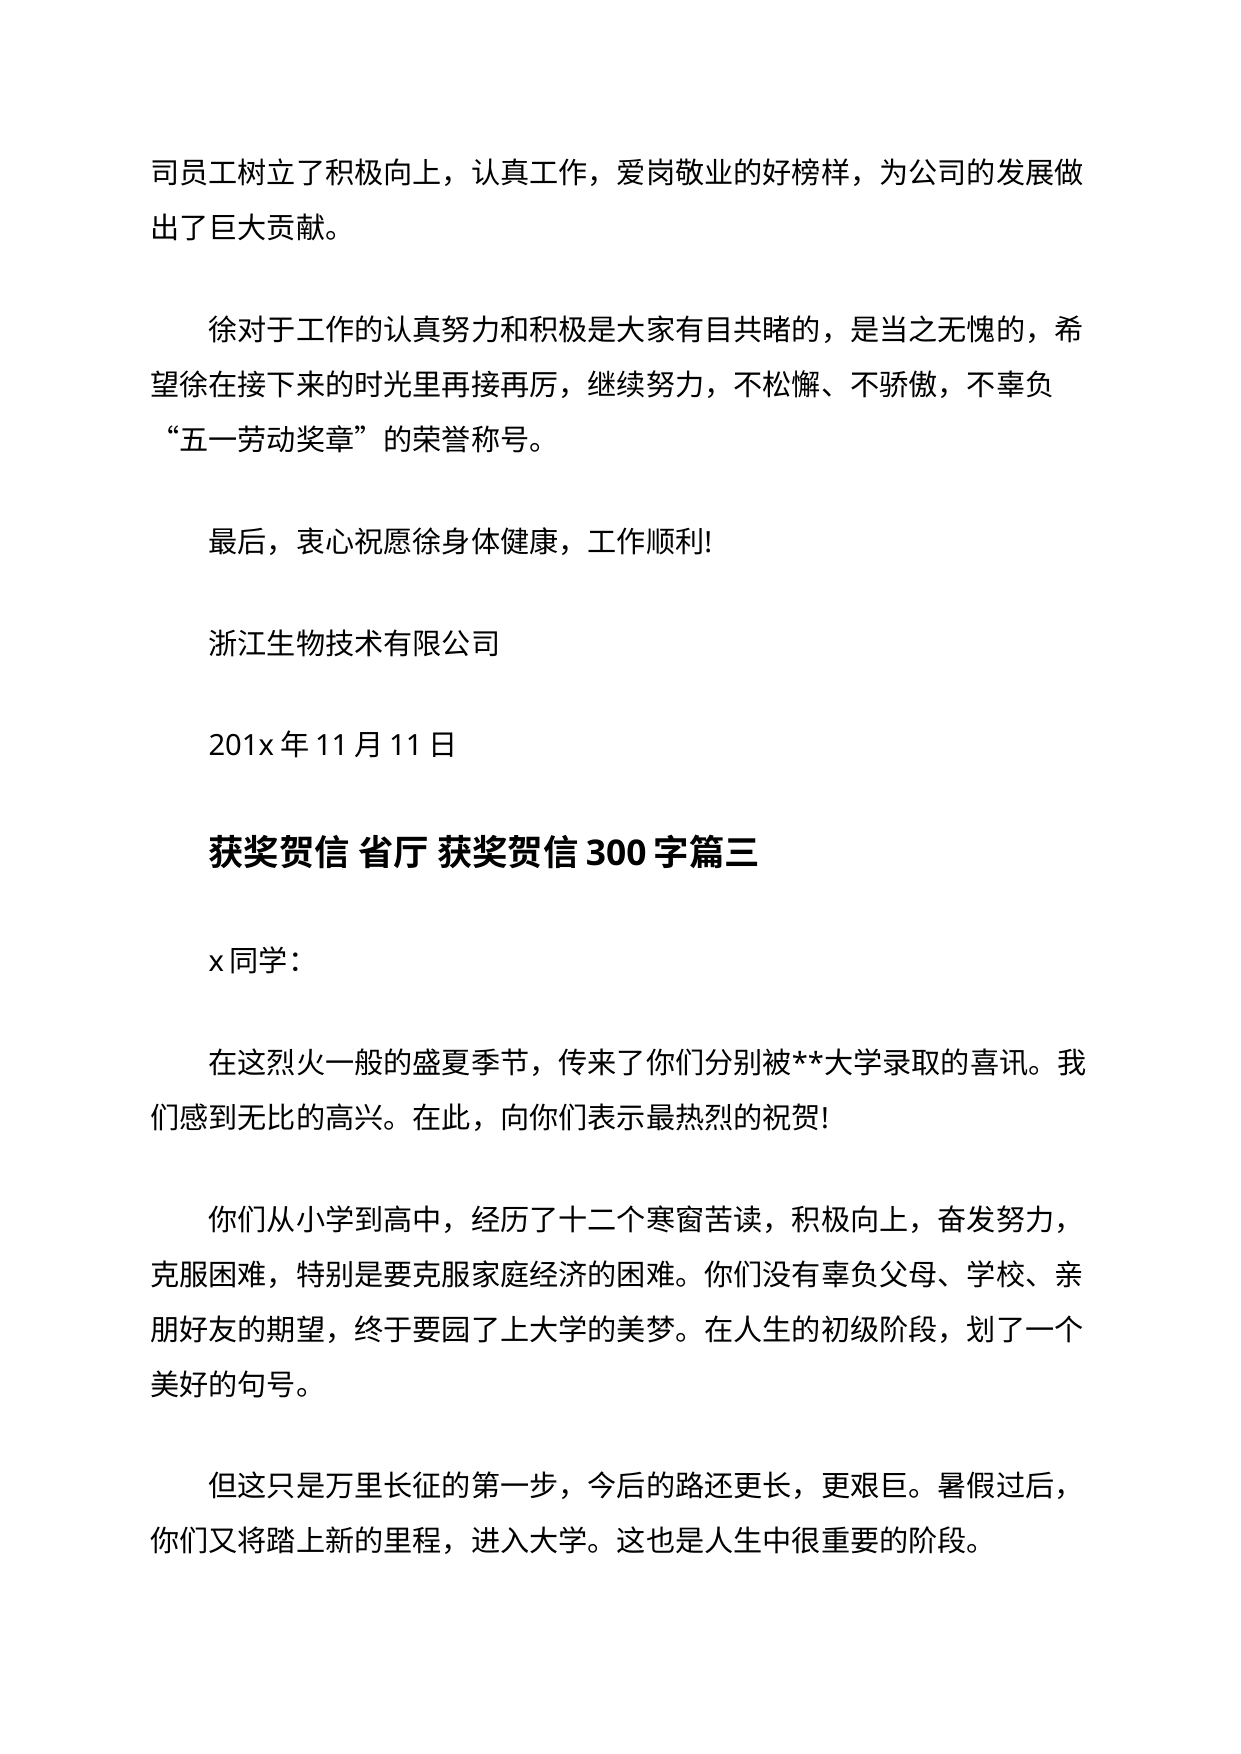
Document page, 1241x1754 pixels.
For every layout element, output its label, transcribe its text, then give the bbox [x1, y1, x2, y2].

text x同学： [150, 937, 1090, 980]
text 徐对于工作的认真努力和积极是大家有目共睹的，是当之无愧的，希望徐在接下来的时光里再接再厉，继续努力，不松懈、不骄傲，不辜负“五一劳动奖章”的荣誉称号。 [150, 307, 1090, 459]
text 最后，衷心祝愿徐身体健康，工作顺利! [150, 518, 1090, 561]
text 获奖贺信 省厅 获奖贺信300字篇三 [150, 824, 1090, 875]
text 浙江生物技术有限公司 [150, 620, 1090, 662]
text 你们从小学到高中，经历了十二个寒窗苦读，积极向上，奋发努力，克服困难，特别是要克服家庭经济的困难。你们没有辜负父母、学校、亲朋好友的期望，终于要园了上大学的美梦。在人生的初级阶段，划了一个美好的句号。 [150, 1196, 1090, 1403]
text 但这只是万里长征的第一步，今后的路还更长，更艰巨。暑假过后，你们又将踏上新的里程，进入大学。这也是人生中很重要的阶段。 [150, 1463, 1090, 1560]
text 在这烈火一般的盛夏季节，传来了你们分别被**大学录取的喜讯。我们感到无比的高兴。在此，向你们表示最热烈的祝贺! [150, 1039, 1090, 1137]
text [150, 150, 1090, 247]
text 201x年11月11日 [150, 722, 1090, 764]
